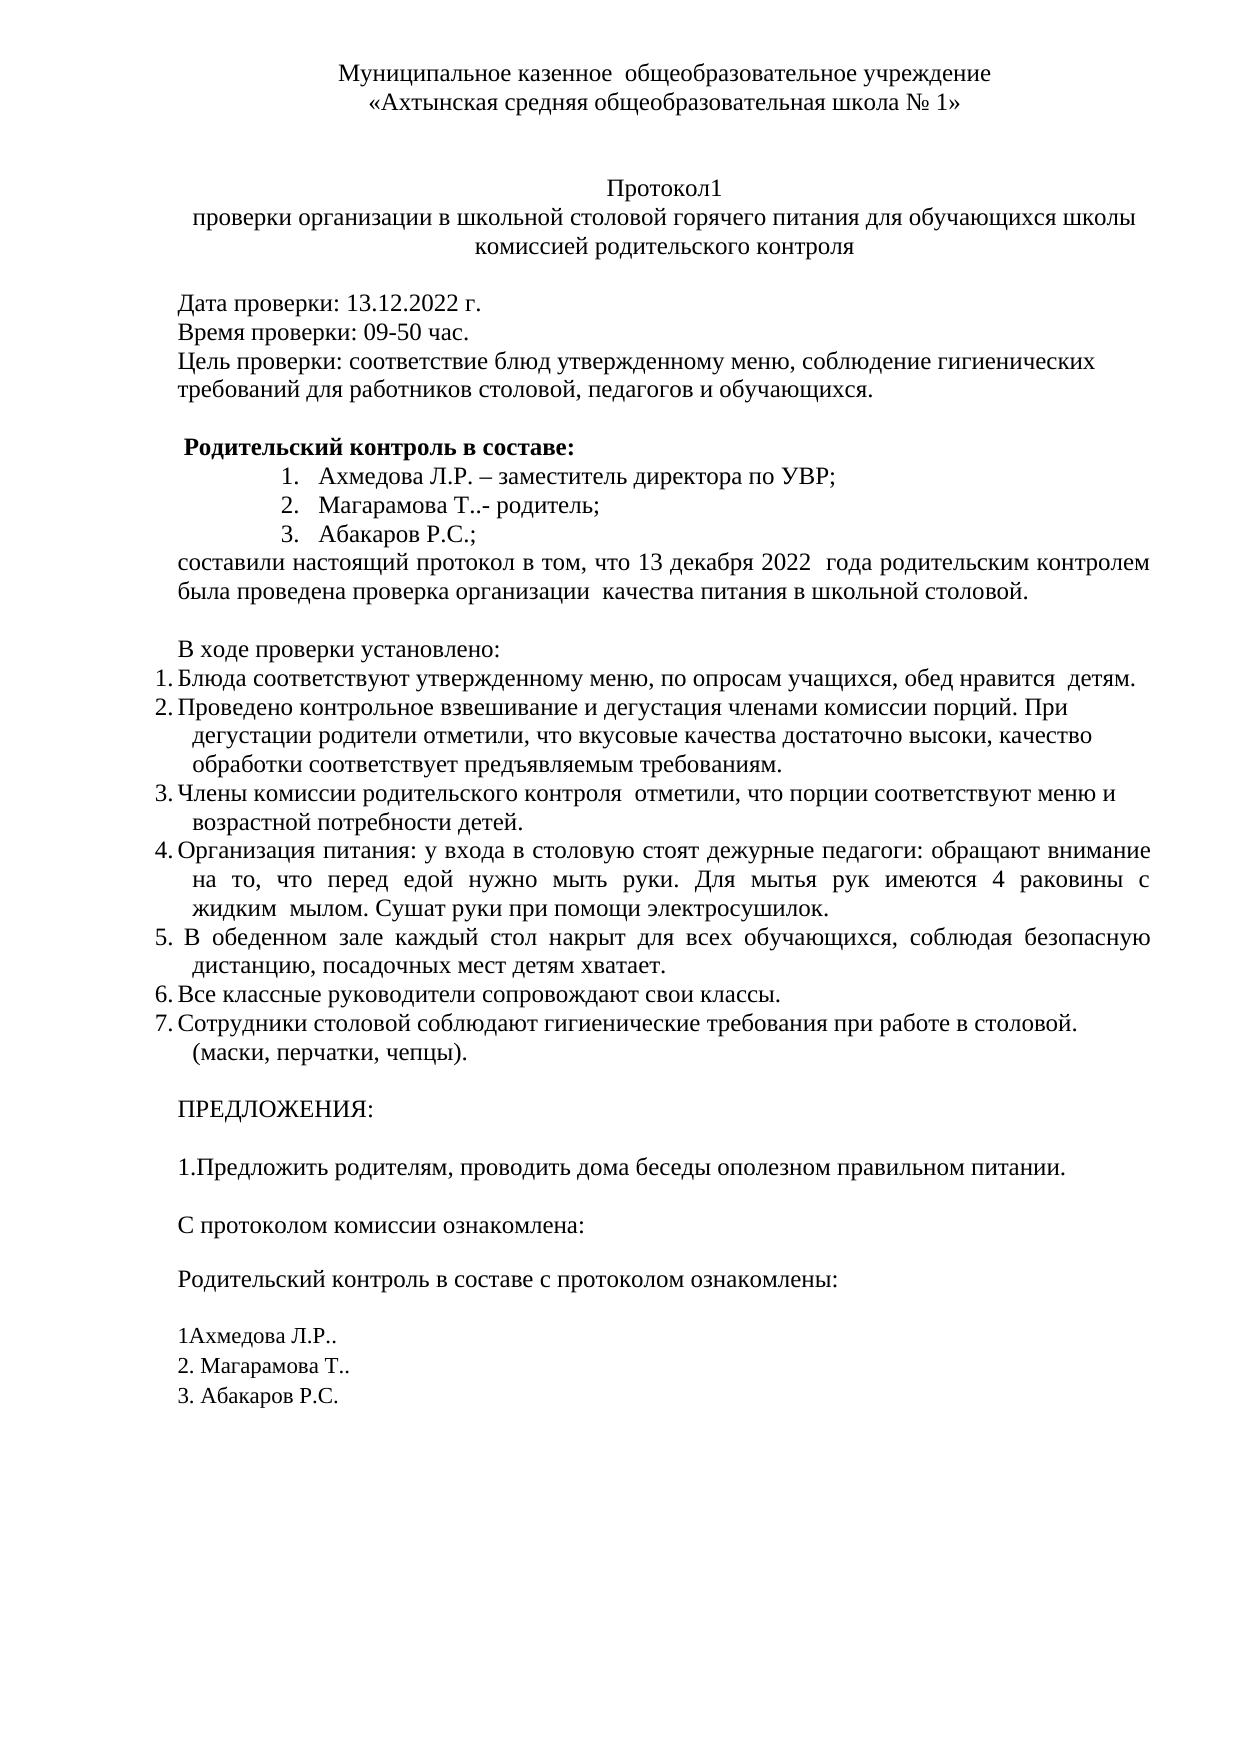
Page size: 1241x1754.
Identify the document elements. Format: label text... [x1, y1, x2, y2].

text Протокол1 [177, 173, 1152, 202]
text Дата проверки: 13.12.2022 г. [177, 288, 1152, 317]
text Муниципальное казенное общеобразовательное учреждение [177, 58, 1152, 87]
list Блюда соответствуют утвержденному меню, по опросам учащихся, обед нравится детям. [154, 663, 1152, 692]
text 2. Магарамова Т.. [177, 1352, 1152, 1378]
list Ахмедова Л.Р. – заместитель директора по УВР; [281, 461, 1152, 490]
text Родительский контроль в составе: [177, 432, 1152, 461]
text составили настоящий протокол в том, что 13 декабря 2022 года родительским контролем была проведена проверка организации качества питания в школьной столовой. [177, 547, 1152, 605]
list Члены комиссии родительского контроля отметили, что порции соответствуют меню и возрастной потребности детей. [154, 778, 1152, 835]
text Время проверки: 09-50 час. [177, 317, 1152, 346]
text 1.Предложить родителям, проводить дома беседы ополезном правильном питании. [177, 1152, 1152, 1181]
list В обеденном зале каждый стол накрыт для всех обучающихся, соблюдая безопасную дистанцию, посадочных мест детям хватает. [154, 922, 1152, 979]
list Проведено контрольное взвешивание и дегустация членами комиссии порций. При дегустации родители отметили, что вкусовые качества достаточно высоки, качество обработки соответствует предъявляемым требованиям. [154, 692, 1152, 778]
text 3. Абакаров Р.С. [177, 1382, 1152, 1408]
list Сотрудники столовой соблюдают гигиенические требования при работе в столовой. (маски, перчатки, чепцы). [154, 1008, 1152, 1065]
text В ходе проверки установлено: [177, 634, 1152, 663]
list Магарамова Т..- родитель; [281, 490, 1152, 519]
text ПРЕДЛОЖЕНИЯ: [177, 1094, 1152, 1123]
text комиссией родительского контроля [177, 231, 1152, 259]
list Абакаров Р.С.; [281, 519, 1152, 547]
text Родительский контроль в составе с протоколом ознакомлены: [177, 1264, 1152, 1293]
text Цель проверки: соответствие блюд утвержденному меню, соблюдение гигиенических требований для работников столовой, педагогов и обучающихся. [177, 346, 1152, 403]
text 1Ахмедова Л.Р.. [177, 1322, 1152, 1348]
text проверки организации в школьной столовой горячего питания для обучающихся школы [177, 202, 1152, 231]
list Организация питания: у входа в столовую стоят дежурные педагоги: обращают внимание на то, что перед едой нужно мыть руки. Для мытья рук имеются 4 раковины с жидким мылом. Сушат руки при помощи электросушилок. [154, 835, 1152, 922]
text «Ахтынская средняя общеобразовательная школа № 1» [177, 87, 1152, 116]
text С протоколом комиссии ознакомлена: [177, 1210, 1152, 1239]
list Все классные руководители сопровождают свои классы. [154, 979, 1152, 1008]
